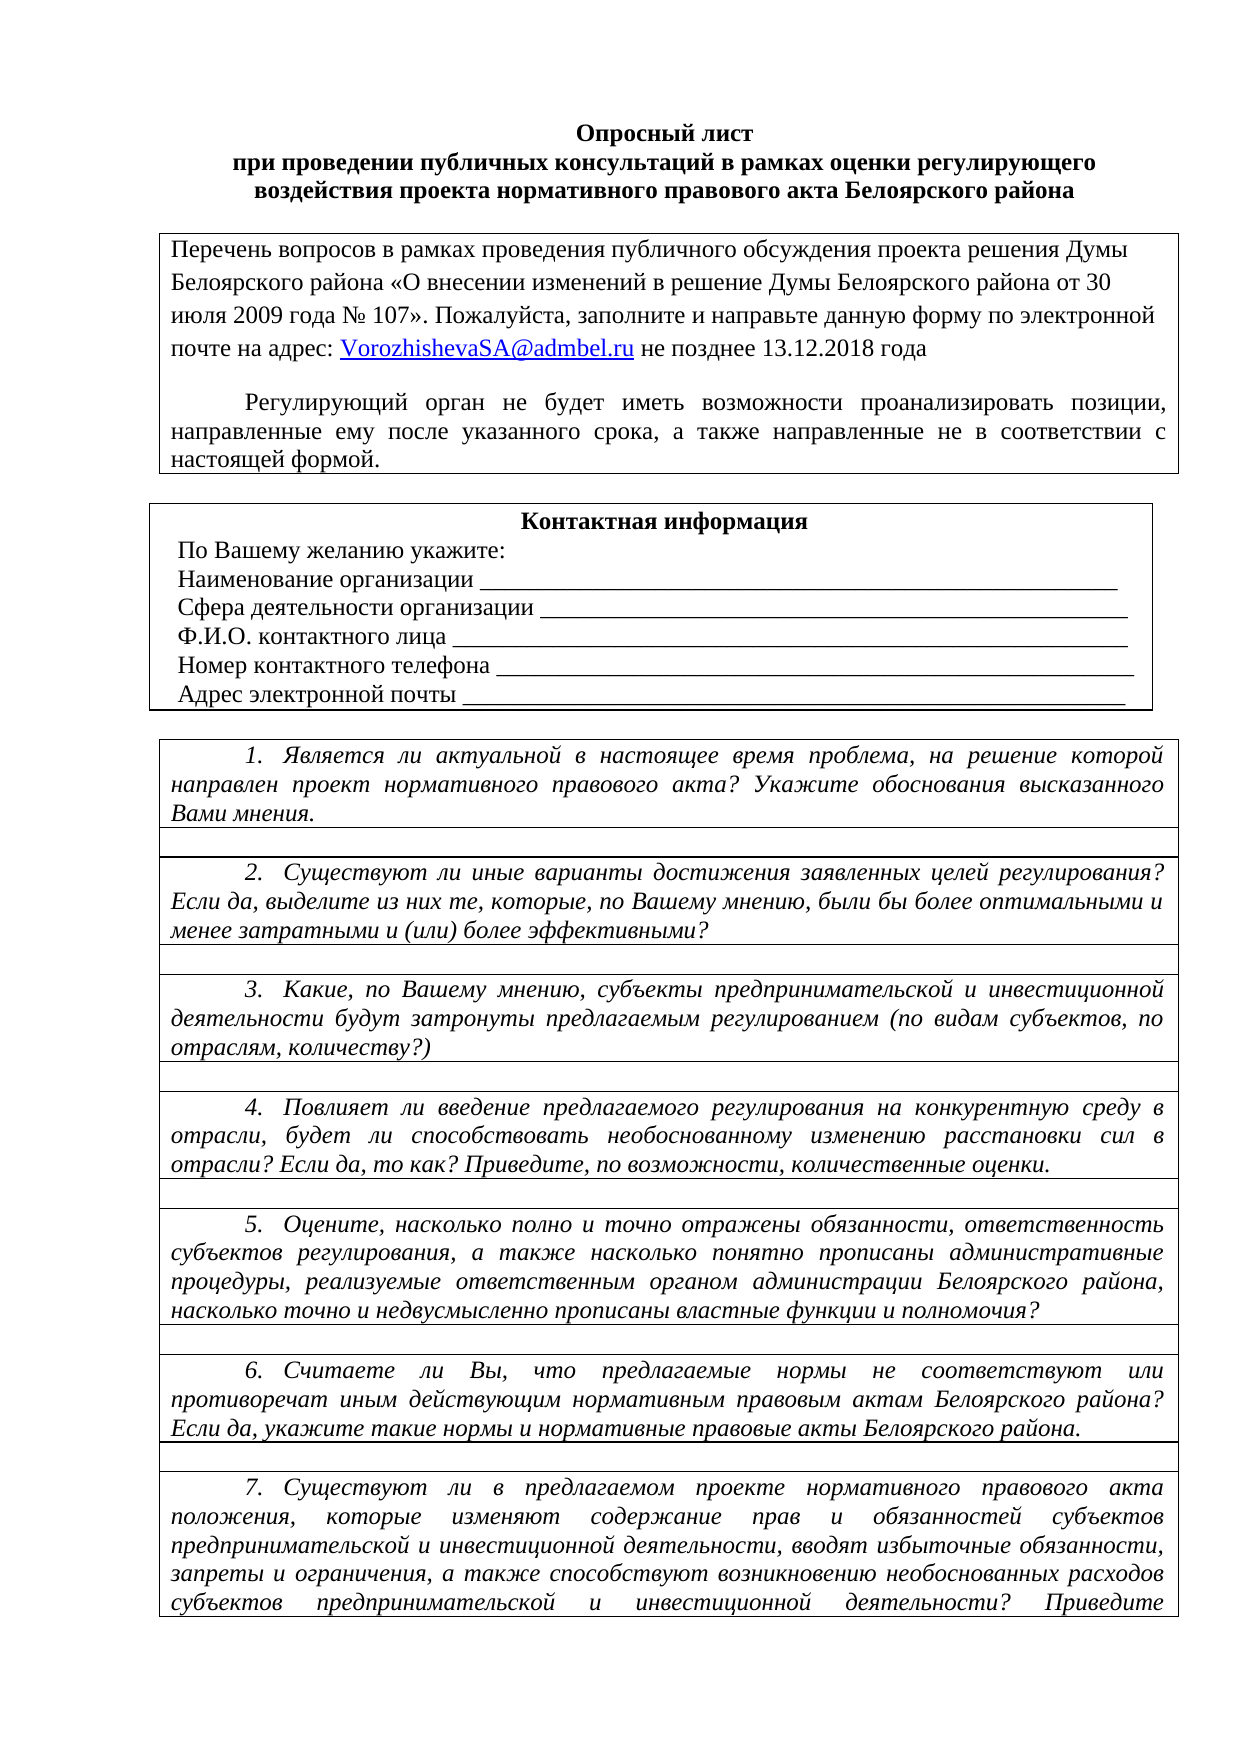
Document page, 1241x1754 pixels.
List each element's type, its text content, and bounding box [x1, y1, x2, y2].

text Адрес электронной почты _____________________________________________________ [150, 676, 1152, 709]
table_cell Оцените, насколько полно и точно отражены обязанности, ответственность субъектов регулирования, а также насколько понятно прописаны административные процедуры, реализуемые ответственным органом администрации Белоярского района, насколько точно и недвусмысленно прописаны властные функции и полномочия? [160, 1209, 1178, 1324]
table_cell Какие, по Вашему мнению, субъекты предпринимательской и инвестиционной деятельности будут затронуты предлагаемым регулированием (по видам субъектов, по отраслям, количеству?) [160, 975, 1178, 1061]
text Опросный лист [177, 118, 1152, 147]
table_cell Повлияет ли введение предлагаемого регулирования на конкурентную среду в отрасли, будет ли способствовать необоснованному изменению расстановки сил в отрасли? Если да, то как? Приведите, по возможности, количественные оценки. [160, 1092, 1178, 1178]
table_header Является ли актуальной в настоящее время проблема, на решение которой направлен проект нормативного правового акта? Укажите обоснования высказанного Вами мнения. [160, 740, 1178, 827]
text Контактная информация [150, 504, 1152, 535]
table_cell Существуют ли иные варианты достижения заявленных целей регулирования? Если да, выделите из них те, которые, по Вашему мнению, были бы более оптимальными и менее затратными и (или) более эффективными? [160, 858, 1178, 944]
table_cell [160, 945, 1178, 973]
table_cell [160, 1179, 1178, 1208]
text при проведении публичных консультаций в рамках оценки регулирующего воздействия проекта нормативного правового акта Белоярского района [177, 147, 1152, 204]
text По Вашему желанию укажите: [177, 535, 1152, 564]
text Наименование организации ___________________________________________________ [177, 564, 1152, 592]
table_header Перечень вопросов в рамках проведения публичного обсуждения проекта решения Думы Белоярского района «О внесении изменений в решение Думы Белоярского района от 30 июля 2009 года № 107». Пожалуйста, заполните и направьте данную форму по электронной почте на адрес: VorozhishevaSA@admbel.ru не позднее 13.12.2018 года Регулирующий орган не будет иметь возможности проанализировать позиции, направленные ему после указанного срока, а также направленные не в соответствии с настоящей формой. [160, 234, 1178, 473]
table_cell [160, 828, 1178, 856]
table_cell [160, 1443, 1178, 1471]
text Сфера деятельности организации _______________________________________________ [177, 592, 1152, 621]
table_cell Считаете ли Вы, что предлагаемые нормы не соответствуют или противоречат иным действующим нормативным правовым актам Белоярского района? Если да, укажите такие нормы и нормативные правовые акты Белоярского района. [160, 1355, 1178, 1441]
table_cell [160, 1325, 1178, 1354]
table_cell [160, 1472, 1178, 1616]
text Ф.И.О. контактного лица ______________________________________________________ [177, 621, 1152, 650]
table_cell [160, 1062, 1178, 1091]
text Номер контактного телефона ___________________________________________________ [177, 650, 1152, 676]
